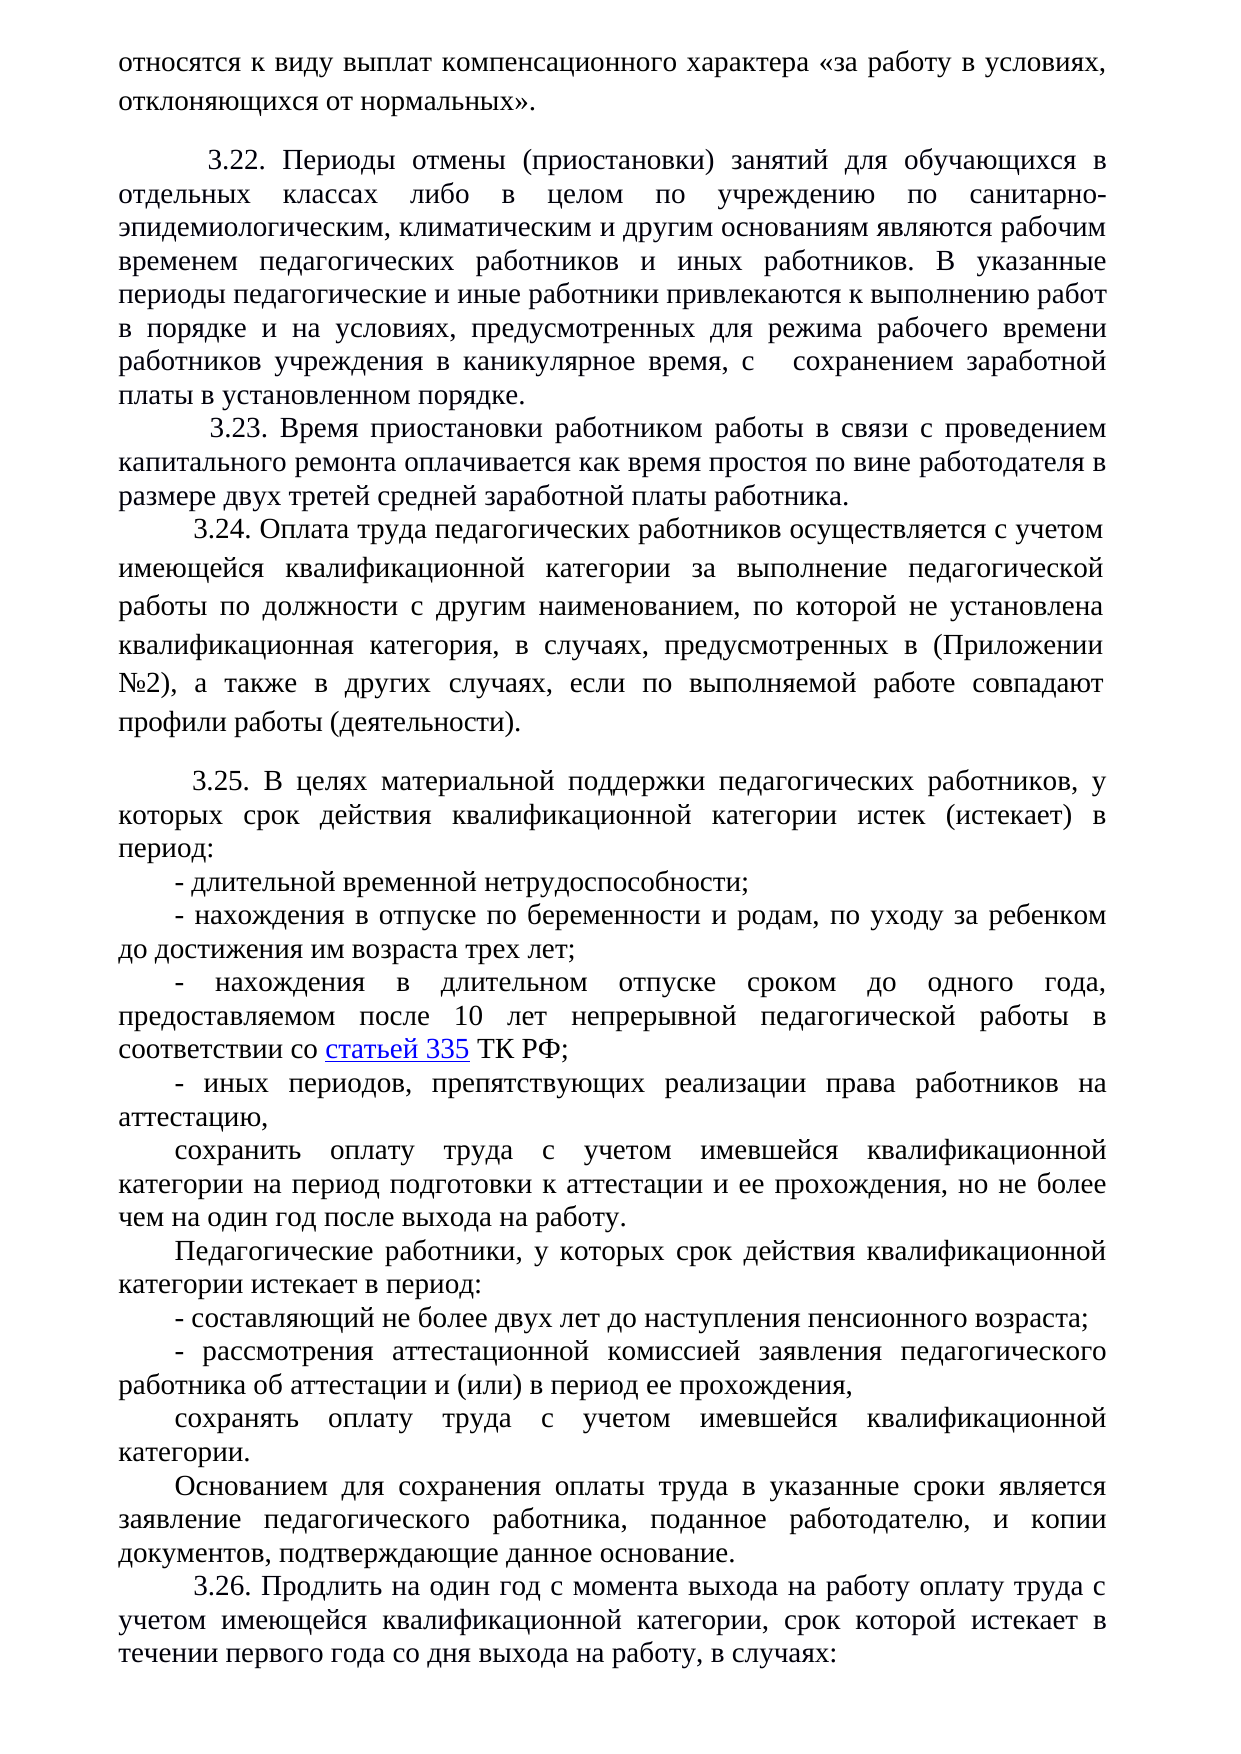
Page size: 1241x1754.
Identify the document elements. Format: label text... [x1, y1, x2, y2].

text 3.23. Время приостановки работником работы в связи с проведением капитального ремонта оплачивается как время простоя по вине работодателя в размере двух третей средней заработной платы работника. [118, 411, 1107, 511]
text - рассмотрения аттестационной комиссией заявления педагогического работника об аттестации и (или) в период ее прохождения, [118, 1333, 1107, 1401]
text - иных периодов, препятствующих реализации права работников на аттестацию, [118, 1065, 1107, 1132]
text 3.25. В целях материальной поддержки педагогических работников, у которых срок действия квалификационной категории истек (истекает) в период: [118, 763, 1107, 864]
text - нахождения в длительном отпуске сроком до одного года, предоставляемом после 10 лет непрерывной педагогической работы в соответствии со статьей 335 ТК РФ; [118, 964, 1107, 1065]
text Педагогические работники, у которых срок действия квалификационной категории истекает в период: [118, 1233, 1107, 1300]
text 3.24. Оплата труда педагогических работников осуществляется с учетом имеющейся квалификационной категории за выполнение педагогической работы по должности с другим наименованием, по которой не установлена квалификационная категория, в случаях, предусмотренных в (Приложении №2), а также в других случаях, если по выполняемой работе совпадают профили работы (деятельности). [118, 511, 1104, 737]
text Основанием для сохранения оплаты труда в указанные сроки является заявление педагогического работника, поданное работодателю, и копии документов, подтверждающие данное основание. [118, 1468, 1107, 1568]
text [118, 44, 1107, 116]
text 3.22. Периоды отмены (приостановки) занятий для обучающихся в отдельных классах либо в целом по учреждению по санитарно-эпидемиологическим, климатическим и другим основаниям являются рабочим временем педагогических работников и иных работников. В указанные периоды педагогические и иные работники привлекаются к выполнению работ в порядке и на условиях, предусмотренных для режима рабочего времени работников учреждения в каникулярное время, с сохранением заработной платы в установленном порядке. [118, 142, 1107, 411]
text сохранить оплату труда с учетом имевшейся квалификационной категории на период подготовки к аттестации и ее прохождения, но не более чем на один год после выхода на работу. [118, 1132, 1107, 1233]
text 3.26. Продлить на один год с момента выхода на работу оплату труда с учетом имеющейся квалификационной категории, срок которой истекает в течении первого года со дня выхода на работу, в случаях: [118, 1568, 1107, 1669]
text - нахождения в отпуске по беременности и родам, по уходу за ребенком до достижения им возраста трех лет; [118, 897, 1107, 964]
text сохранять оплату труда с учетом имевшейся квалификационной категории. [118, 1401, 1107, 1468]
text - длительной временной нетрудоспособности; [118, 864, 1107, 897]
text - составляющий не более двух лет до наступления пенсионного возраста; [118, 1300, 1107, 1333]
